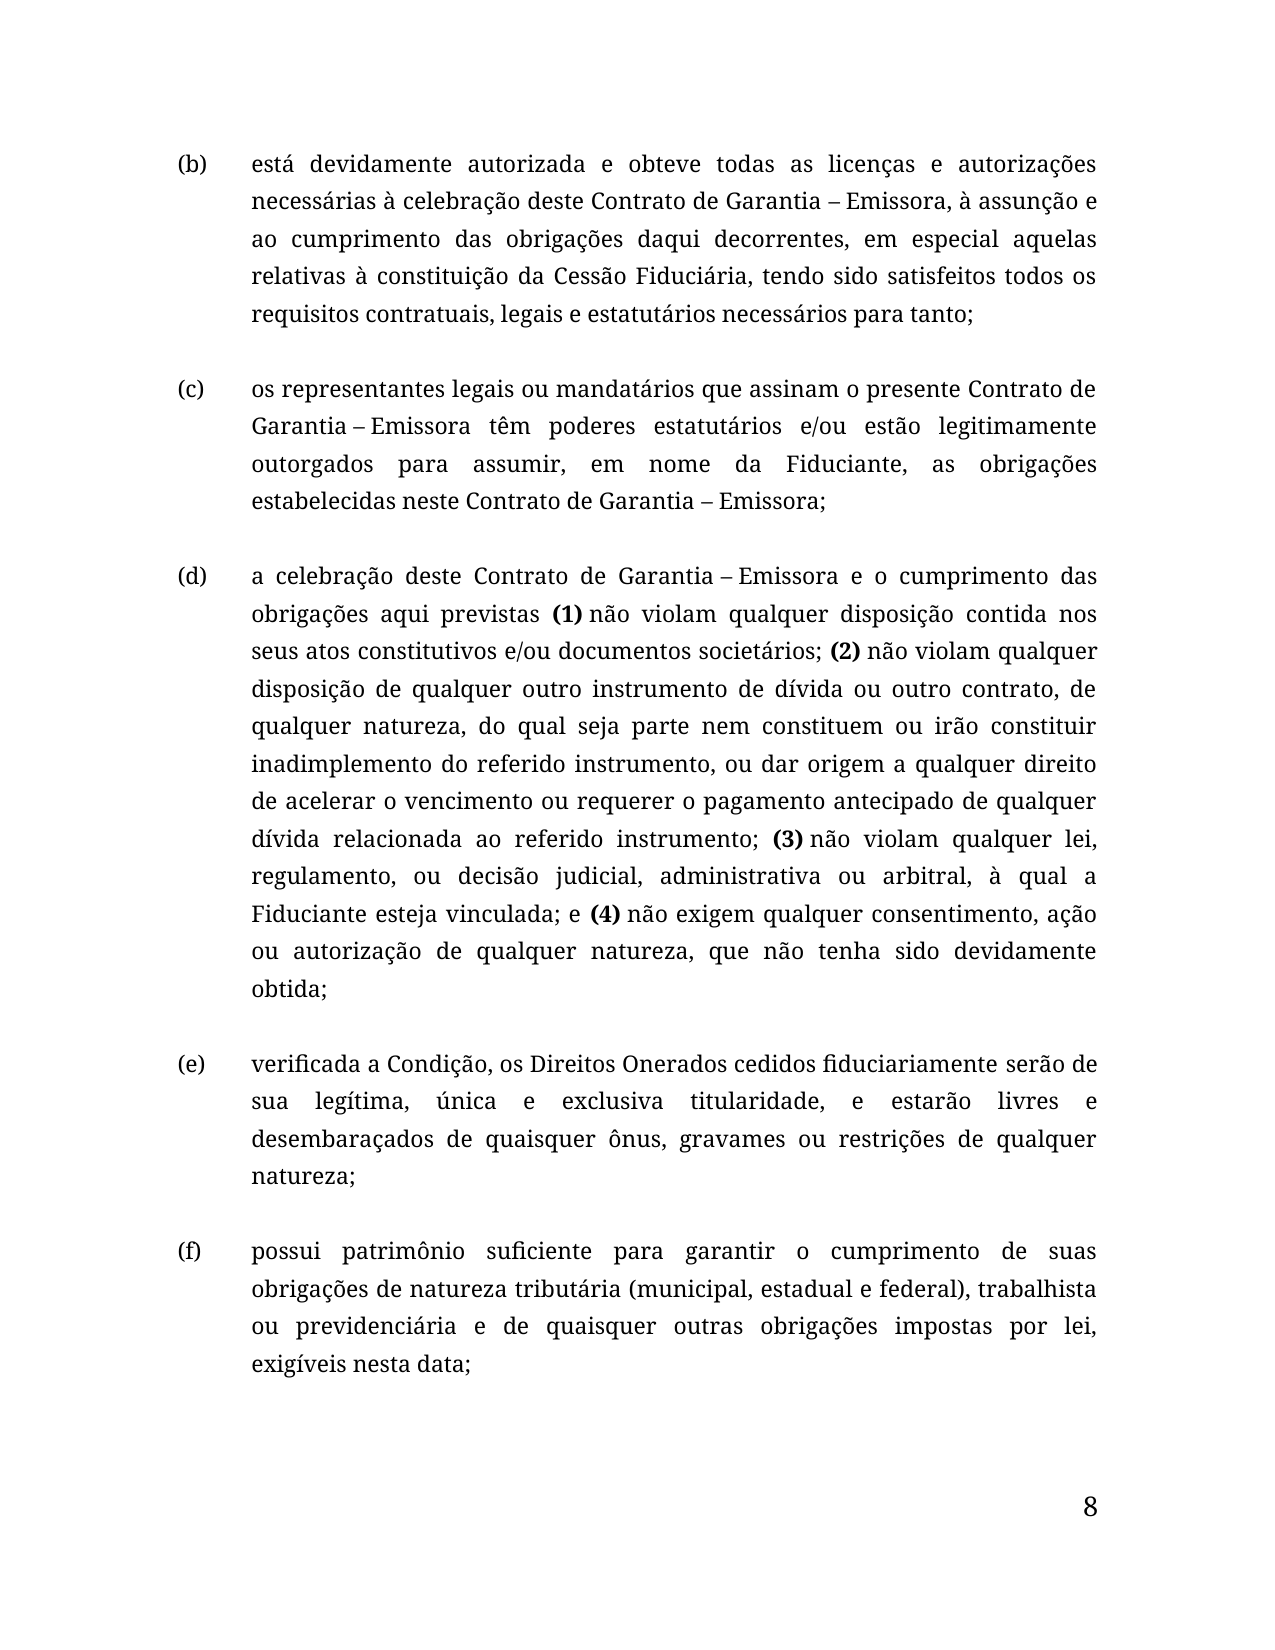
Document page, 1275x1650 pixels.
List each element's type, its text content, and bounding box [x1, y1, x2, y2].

text está devidamente autorizada e obteve todas as licenças e autorizações necessárias à celebração deste Contrato de Garantia – Emissora, à assunção e ao cumprimento das obrigações daqui decorrentes, em especial aquelas relativas à constituição da Cessão Fiduciária, tendo sido satisfeitos todos os requisitos contratuais, legais e estatutários necessários para tanto; [177, 148, 1098, 329]
text os representantes legais ou mandatários que assinam o presente Contrato de Garantia – Emissora têm poderes estatutários e/ou estão legitimamente outorgados para assumir, em nome da Fiduciante, as obrigações estabelecidas neste Contrato de Garantia – Emissora; [177, 373, 1098, 516]
text a celebração deste Contrato de Garantia – Emissora e o cumprimento das obrigações aqui previstas (1) não violam qualquer disposição contida nos seus atos constitutivos e/ou documentos societários; (2) não violam qualquer disposição de qualquer outro instrumento de dívida ou outro contrato, de qualquer natureza, do qual seja parte nem constituem ou irão constituir inadimplemento do referido instrumento, ou dar origem a qualquer direito de acelerar o vencimento ou requerer o pagamento antecipado de qualquer dívida relacionada ao referido instrumento; (3) não violam qualquer lei, regulamento, ou decisão judicial, administrativa ou arbitral, à qual a Fiduciante esteja vinculada; e (4) não exigem qualquer consentimento, ação ou autorização de qualquer natureza, que não tenha sido devidamente obtida; [177, 560, 1098, 1004]
text possui patrimônio suficiente para garantir o cumprimento de suas obrigações de natureza tributária (municipal, estadual e federal), trabalhista ou previdenciária e de quaisquer outras obrigações impostas por lei, exigíveis nesta data; [177, 1235, 1098, 1379]
text verificada a Condição, os Direitos Onerados cedidos fiduciariamente serão de sua legítima, única e exclusiva titularidade, e estarão livres e desembaraçados de quaisquer ônus, gravames ou restrições de qualquer natureza; [177, 1048, 1098, 1191]
